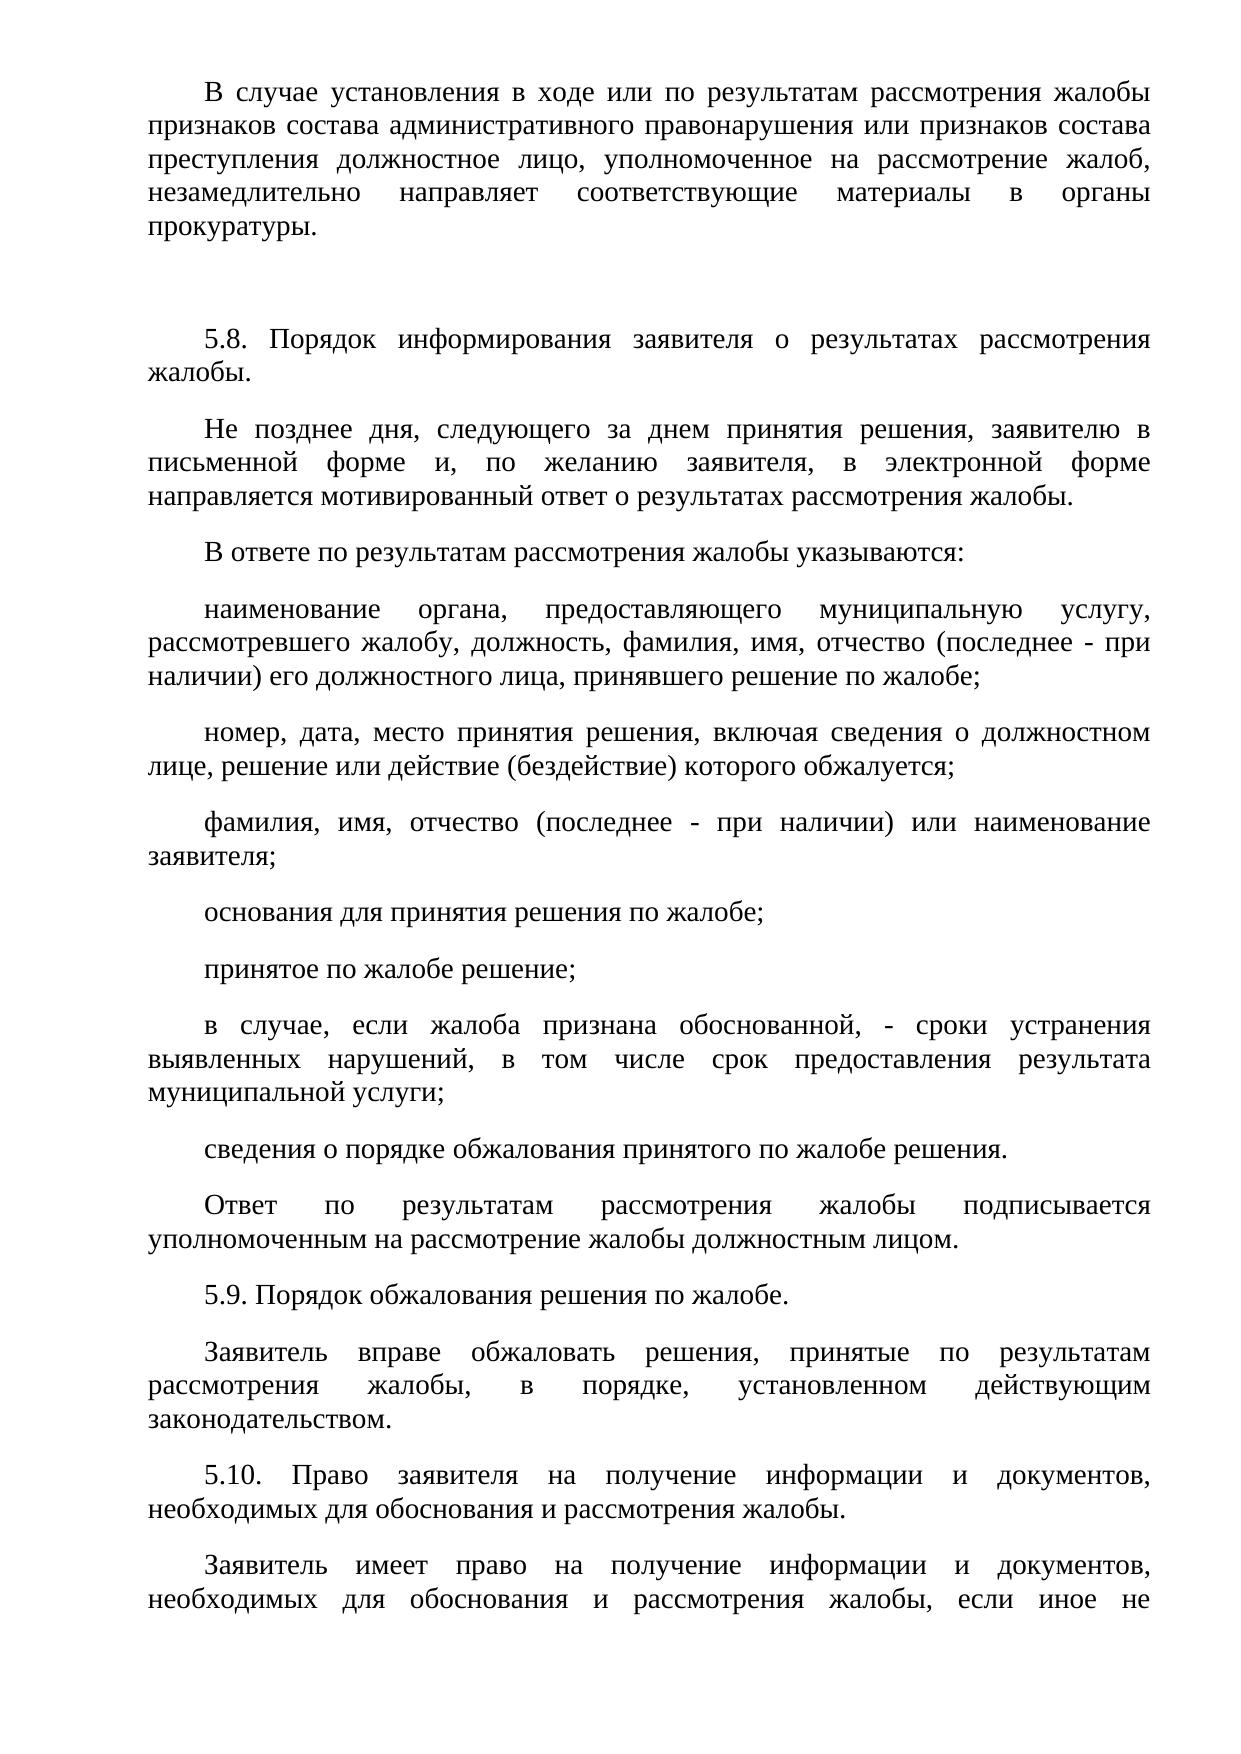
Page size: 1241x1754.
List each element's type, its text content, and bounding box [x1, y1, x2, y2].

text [148, 1547, 1152, 1614]
text 5.10. Право заявителя на получение информации и документов, необходимых для обоснования и рассмотрения жалобы. [148, 1457, 1152, 1524]
text Ответ по результатам рассмотрения жалобы подписывается уполномоченным на рассмотрение жалобы должностным лицом. [148, 1187, 1152, 1254]
text 5.8. Порядок информирования заявителя о результатах рассмотрения жалобы. [148, 321, 1152, 388]
text Заявитель вправе обжаловать решения, принятые по результатам рассмотрения жалобы, в порядке, установленном действующим законодательством. [148, 1334, 1152, 1434]
text в случае, если жалоба признана обоснованной, - сроки устранения выявленных нарушений, в том числе срок предоставления результата муниципальной услуги; [148, 1007, 1152, 1108]
text основания для принятия решения по жалобе; [148, 894, 1152, 928]
text наименование органа, предоставляющего муниципальную услугу, рассмотревшего жалобу, должность, фамилия, имя, отчество (последнее - при наличии) его должностного лица, принявшего решение по жалобе; [148, 591, 1152, 692]
text номер, дата, место принятия решения, включая сведения о должностном лице, решение или действие (бездействие) которого обжалуется; [148, 714, 1152, 782]
text В ответе по результатам рассмотрения жалобы указываются: [148, 534, 1152, 568]
text В случае установления в ходе или по результатам рассмотрения жалобы признаков состава административного правонарушения или признаков состава преступления должностное лицо, уполномоченное на рассмотрение жалоб, незамедлительно направляет соответствующие материалы в органы прокуратуры. [148, 74, 1152, 242]
text Не позднее дня, следующего за днем принятия решения, заявителю в письменной форме и, по желанию заявителя, в электронной форме направляется мотивированный ответ о результатах рассмотрения жалобы. [148, 411, 1152, 512]
text сведения о порядке обжалования принятого по жалобе решения. [148, 1131, 1152, 1164]
text фамилия, имя, отчество (последнее - при наличии) или наименование заявителя; [148, 804, 1152, 872]
text 5.9. Порядок обжалования решения по жалобе. [148, 1277, 1152, 1311]
text принятое по жалобе решение; [148, 951, 1152, 984]
